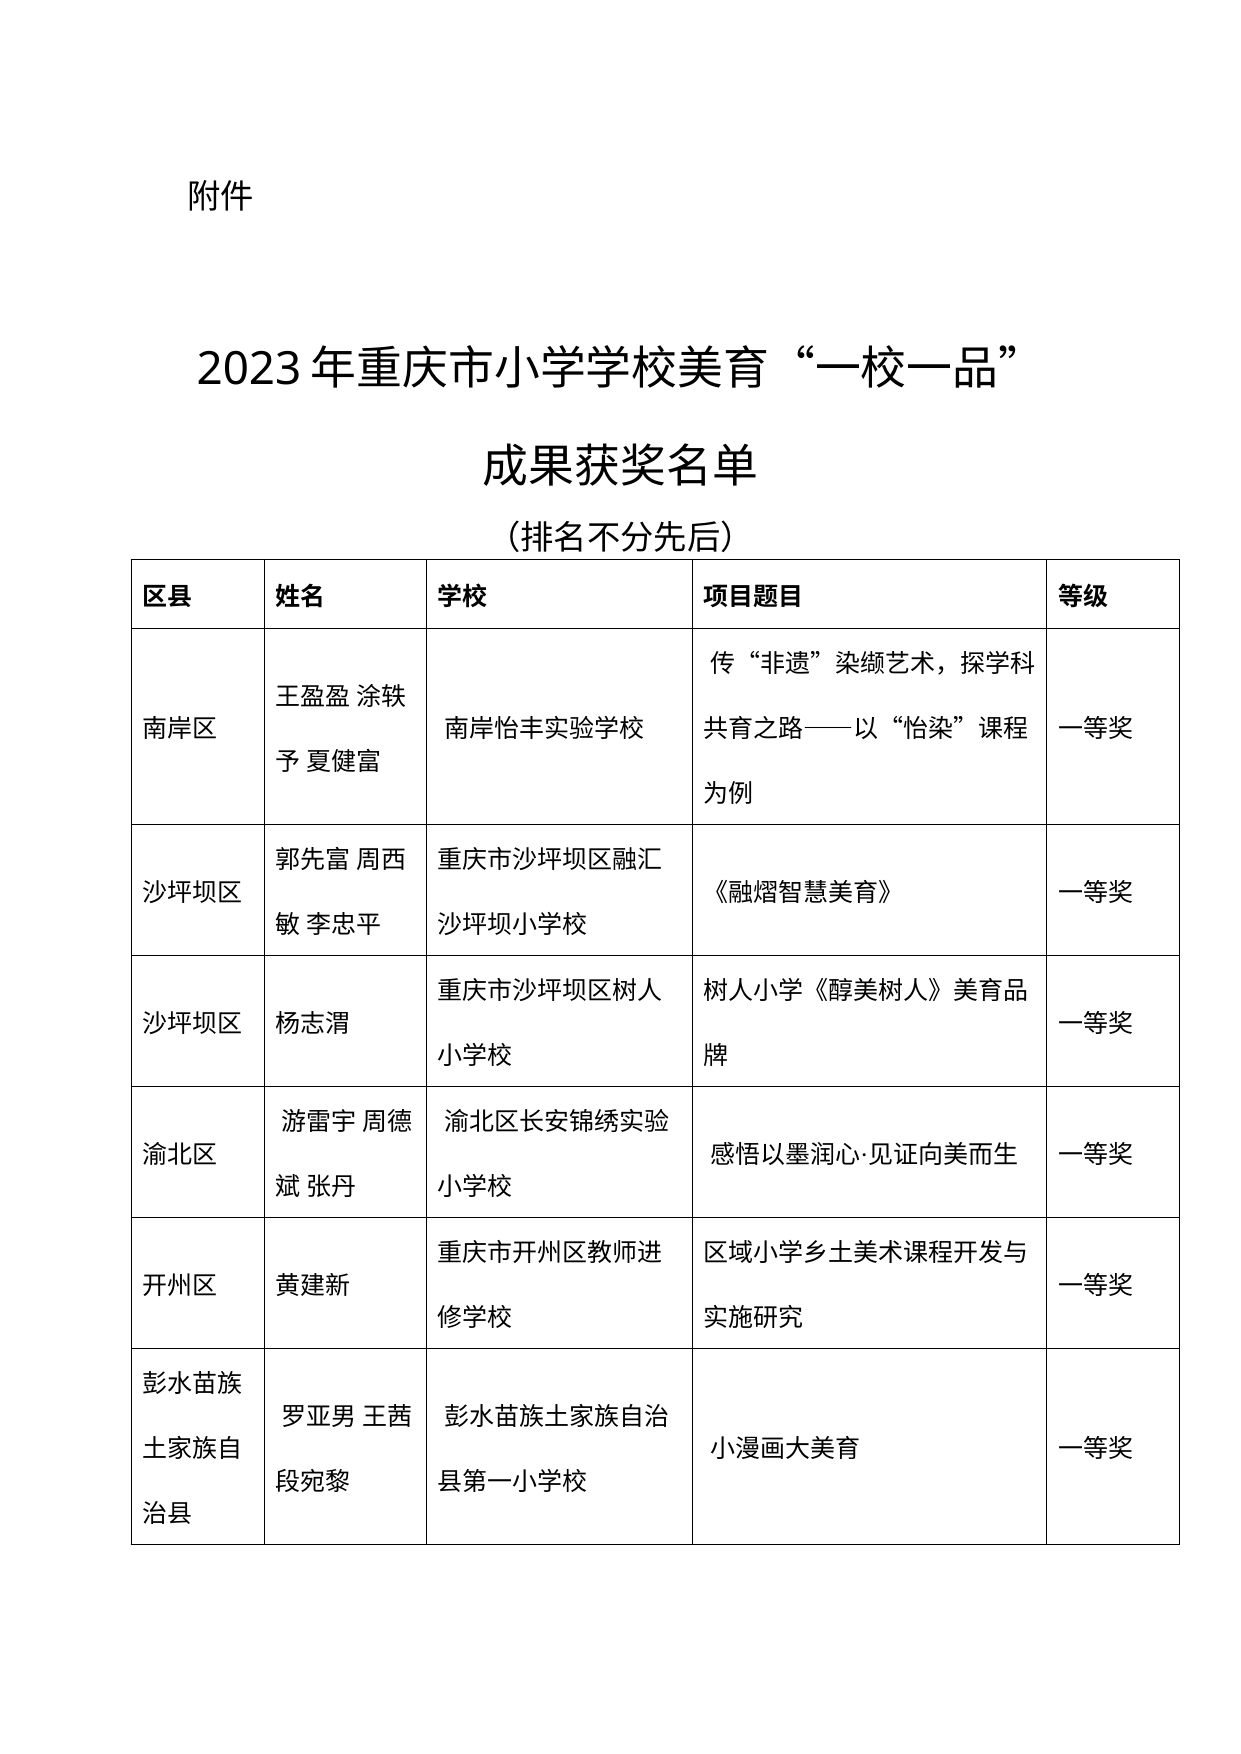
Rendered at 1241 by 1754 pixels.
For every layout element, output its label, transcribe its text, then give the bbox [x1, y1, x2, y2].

table_cell 一等奖 [1047, 1087, 1179, 1217]
table_cell 南岸怡丰实验学校 [427, 629, 692, 824]
text 2023年重庆市小学学校美育“一校一品”成果获奖名单 [187, 316, 1053, 511]
table_cell 树人小学《醇美树人》美育品牌 [693, 956, 1046, 1086]
table_cell 开州区 [132, 1218, 264, 1348]
table_cell 彭水苗族土家族自治县 [132, 1349, 264, 1544]
table_cell 重庆市沙坪坝区融汇沙坪坝小学校 [427, 825, 692, 955]
table_cell 一等奖 [1047, 1218, 1179, 1348]
text （排名不分先后） [187, 511, 1053, 559]
table_cell 王盈盈 涂轶予 夏健富 [265, 629, 426, 824]
table_cell 彭水苗族土家族自治县第一小学校 [427, 1349, 692, 1544]
table_header 学校 [427, 560, 692, 628]
text 附件 [187, 162, 1053, 227]
table_cell 南岸区 [132, 629, 264, 824]
table_cell 小漫画大美育 [693, 1349, 1046, 1544]
table_cell 感悟以墨润心·见证向美而生 [693, 1087, 1046, 1217]
table_cell 渝北区长安锦绣实验小学校 [427, 1087, 692, 1217]
table_cell 罗亚男 王茜 段宛黎 [265, 1349, 426, 1544]
table_cell 渝北区 [132, 1087, 264, 1217]
table_cell 重庆市沙坪坝区树人小学校 [427, 956, 692, 1086]
table_cell 一等奖 [1047, 956, 1179, 1086]
table_cell 传“非遗”染缬艺术，探学科共育之路——以“怡染”课程为例 [693, 629, 1046, 824]
table_cell 沙坪坝区 [132, 825, 264, 955]
table_cell 《融熠智慧美育》 [693, 825, 1046, 955]
table_cell 重庆市开州区教师进修学校 [427, 1218, 692, 1348]
table_cell 郭先富 周西敏 李忠平 [265, 825, 426, 955]
table_cell 沙坪坝区 [132, 956, 264, 1086]
table_header 项目题目 [693, 560, 1046, 628]
table_cell 黄建新 [265, 1218, 426, 1348]
table_cell 杨志渭 [265, 956, 426, 1086]
table_cell 游雷宇 周德斌 张丹 [265, 1087, 426, 1217]
table_header 姓名 [265, 560, 426, 628]
table_cell 一等奖 [1047, 629, 1179, 824]
table_cell 一等奖 [1047, 825, 1179, 955]
table_cell 区域小学乡土美术课程开发与实施研究 [693, 1218, 1046, 1348]
table_header 区县 [132, 560, 264, 628]
table_cell 一等奖 [1047, 1349, 1179, 1544]
table_header 等级 [1047, 560, 1179, 628]
